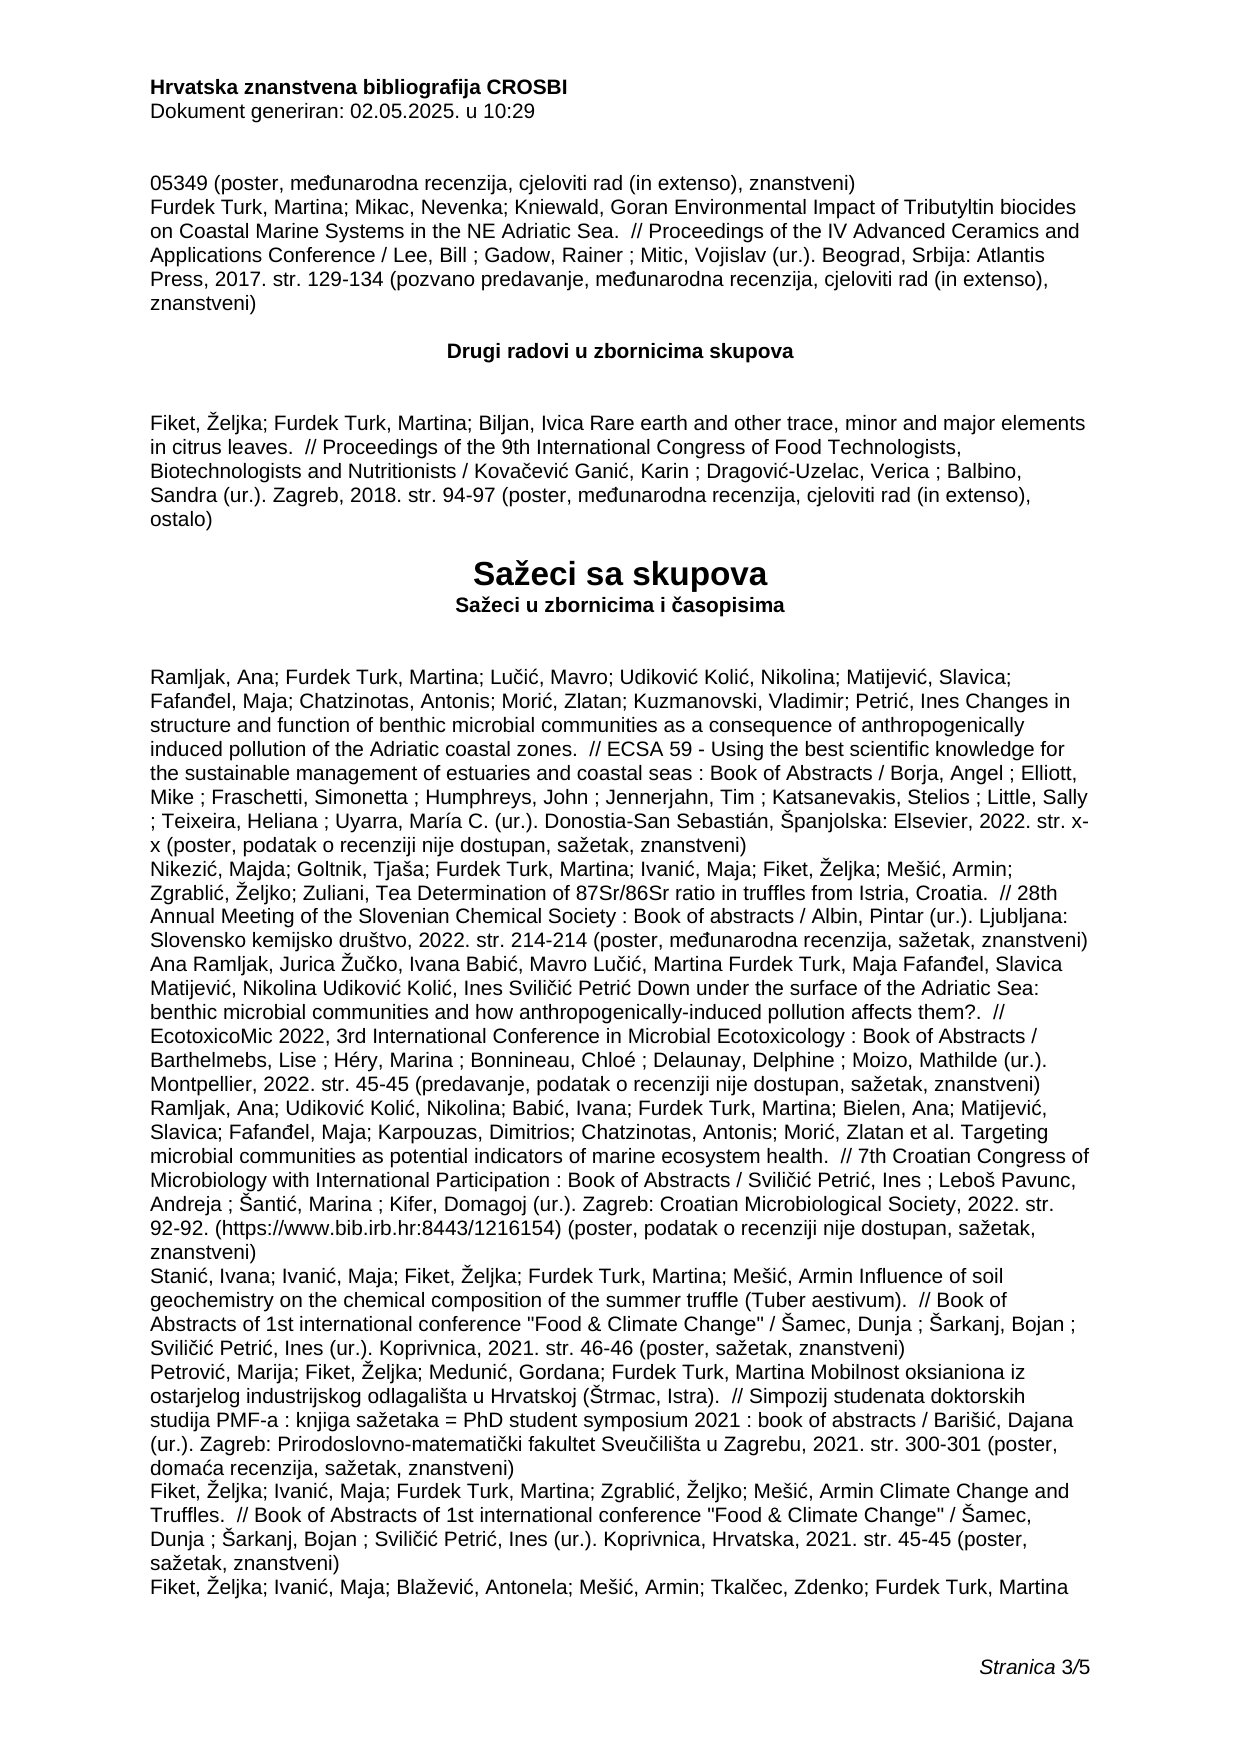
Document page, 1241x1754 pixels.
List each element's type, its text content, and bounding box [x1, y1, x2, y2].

text Furdek Turk, Martina; Mikac, Nevenka; Kniewald, Goran [150, 195, 1090, 315]
text Stanić, Ivana; Ivanić, Maja; Fiket, Željka; Furdek Turk, Martina; Mešić, Armin [150, 1264, 1090, 1359]
text Ramljak, Ana; Udiković Kolić, Nikolina; Babić, Ivana; Furdek Turk, Martina; Bielen, Ana; Matijević, Slavica; Fafanđel, Maja; Karpouzas, Dimitrios; Chatzinotas, Antonis; Morić, Zlatan et al. [150, 1096, 1090, 1264]
text Ana Ramljak, Jurica Žučko, Ivana Babić, Mavro Lučić, Martina Furdek Turk, Maja Fafanđel, Slavica Matijević, Nikolina Udiković Kolić, Ines Sviličić Petrić [150, 952, 1090, 1096]
text Fiket, Željka; Ivanić, Maja; Furdek Turk, Martina; Zgrablić, Željko; Mešić, Armin [150, 1479, 1090, 1575]
subtitle Drugi radovi u zbornicima skupova [150, 339, 1090, 363]
subtitle Sažeci u zbornicima i časopisima [150, 593, 1090, 617]
text Petrović, Marija; Fiket, Željka; Medunić, Gordana; Furdek Turk, Martina [150, 1359, 1090, 1479]
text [150, 1575, 1090, 1599]
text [150, 171, 1090, 195]
text Nikezić, Majda; Goltnik, Tjaša; Furdek Turk, Martina; Ivanić, Maja; Fiket, Željka; Mešić, Armin; Zgrablić, Željko; Zuliani, Tea [150, 856, 1090, 952]
text Fiket, Željka; Furdek Turk, Martina; Biljan, Ivica [150, 411, 1090, 530]
text Ramljak, Ana; Furdek Turk, Martina; Lučić, Mavro; Udiković Kolić, Nikolina; Matijević, Slavica; Fafanđel, Maja; Chatzinotas, Antonis; Morić, Zlatan; Kuzmanovski, Vladimir; Petrić, Ines [150, 665, 1090, 856]
subtitle Sažeci sa skupova [150, 554, 1090, 593]
